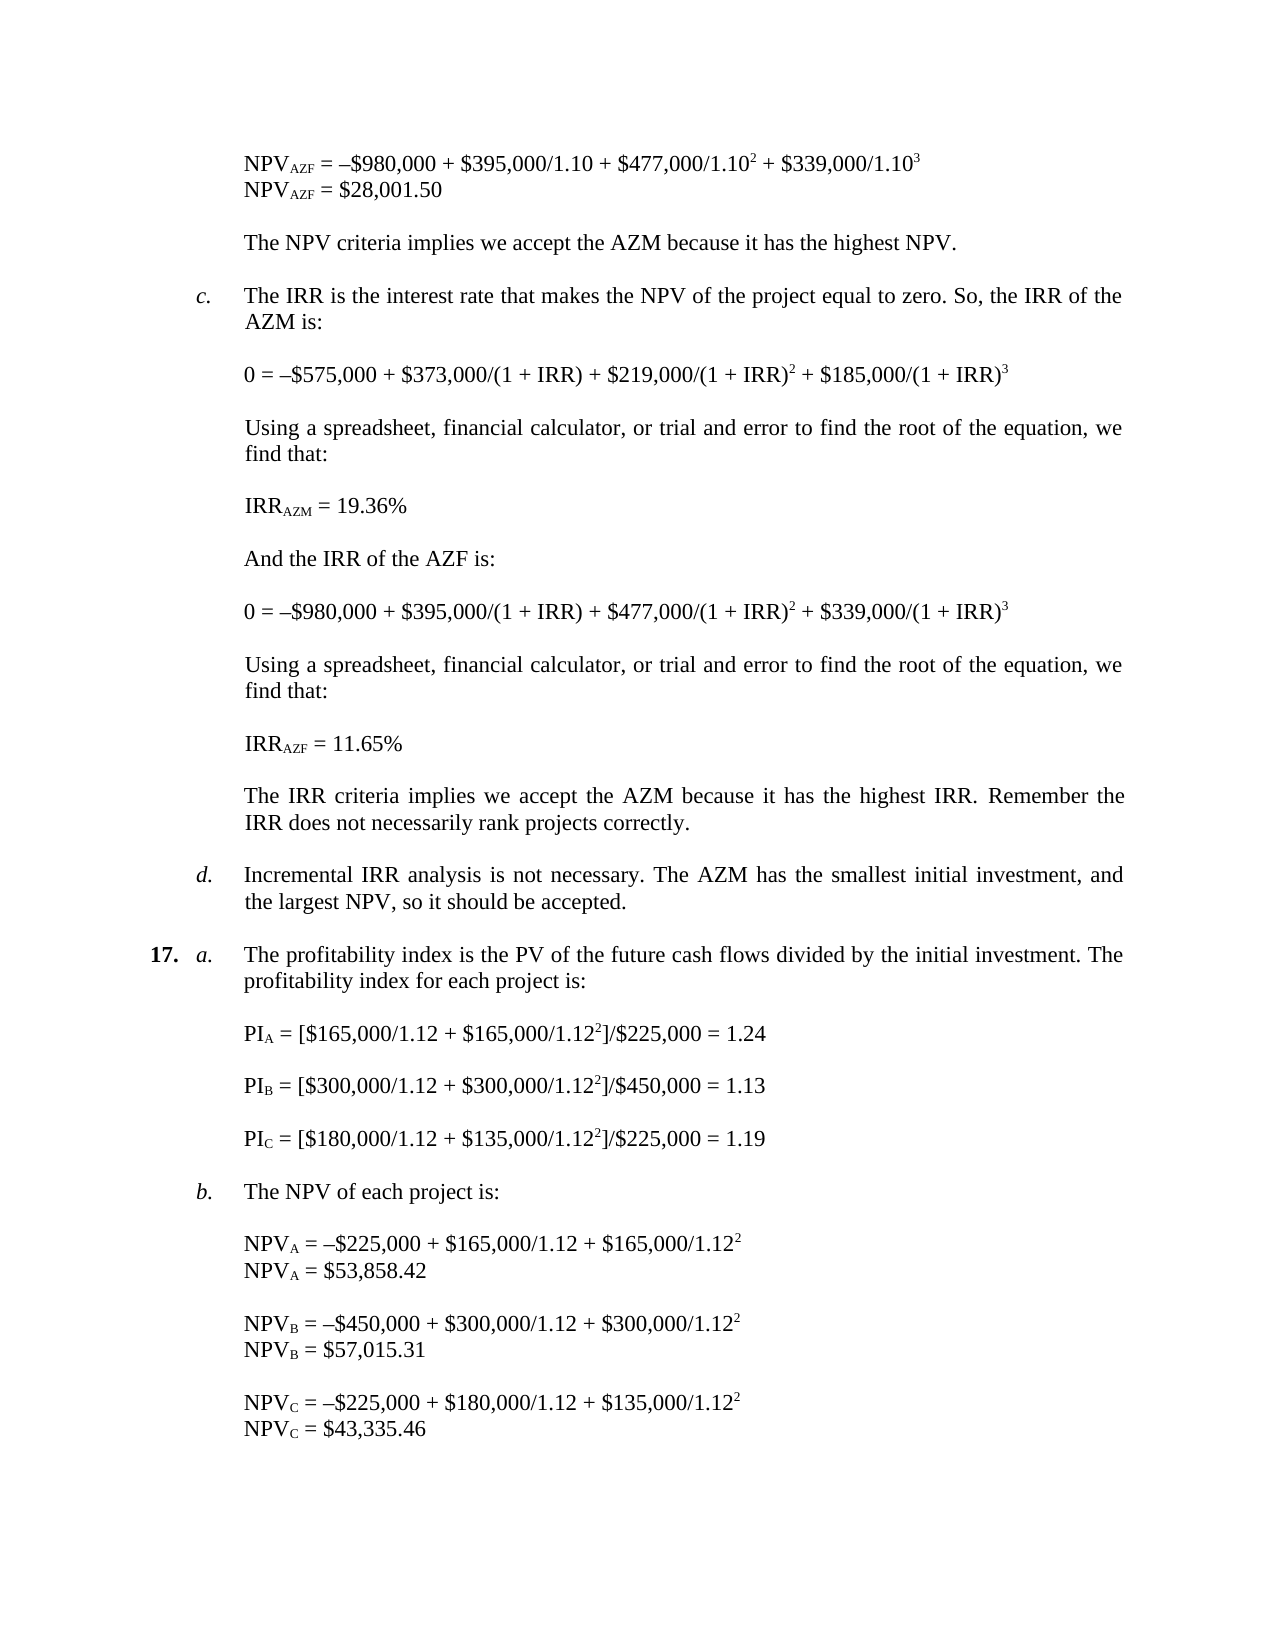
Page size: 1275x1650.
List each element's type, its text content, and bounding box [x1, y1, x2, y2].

text NPVB = –$450,000 + $300,000/1.12 + $300,000/1.122 [150, 1309, 1144, 1336]
text b. The NPV of each project is: [150, 1178, 1125, 1204]
text NPVB = $57,015.31 [150, 1336, 1144, 1362]
text 0 = –$980,000 + $395,000/(1 + IRR) + $477,000/(1 + IRR)2 + $339,000/(1 + IRR)3 [150, 598, 1144, 624]
text The NPV criteria implies we accept the AZM because it has the highest NPV. [150, 229, 1144, 255]
text Using a spreadsheet, financial calculator, or trial and error to find the root of the equation, we find that: [150, 651, 1125, 703]
text NPVC = $43,335.46 [150, 1415, 1125, 1441]
text d. Incremental IRR analysis is not necessary. The AZM has the smallest initial investment, and the largest NPV, so it should be accepted. [150, 862, 1125, 914]
text PIB = [$300,000/1.12 + $300,000/1.122]/$450,000 = 1.13 [150, 1072, 1144, 1099]
text NPVC = –$225,000 + $180,000/1.12 + $135,000/1.122 [150, 1389, 1125, 1415]
text c. The IRR is the interest rate that makes the NPV of the project equal to zero. So, the IRR of the AZM is: [150, 282, 1125, 334]
text The IRR criteria implies we accept the AZM because it has the highest IRR. Remember the IRR does not necessarily rank projects correctly. [150, 782, 1125, 835]
text Using a spreadsheet, financial calculator, or trial and error to find the root of the equation, we find that: [150, 413, 1125, 466]
text NPVA = $53,858.42 [150, 1257, 1144, 1283]
text IRRAZM = 19.36% [150, 493, 1162, 519]
text PIA = [$165,000/1.12 + $165,000/1.122]/$225,000 = 1.24 [150, 1020, 1144, 1046]
text PIC = [$180,000/1.12 + $135,000/1.122]/$225,000 = 1.19 [150, 1125, 1125, 1151]
text 17. a. The profitability index is the PV of the future cash flows divided by the initial investment. The profitability index for each project is: [150, 941, 1125, 993]
text NPVAZF = –$980,000 + $395,000/1.10 + $477,000/1.102 + $339,000/1.103 [150, 150, 1144, 176]
text 0 = –$575,000 + $373,000/(1 + IRR) + $219,000/(1 + IRR)2 + $185,000/(1 + IRR)3 [150, 361, 1144, 387]
text NPVAZF = $28,001.50 [150, 176, 1144, 203]
text And the IRR of the AZF is: [150, 545, 1144, 572]
text IRRAZF = 11.65% [150, 730, 1162, 756]
text NPVA = –$225,000 + $165,000/1.12 + $165,000/1.122 [150, 1231, 1144, 1257]
